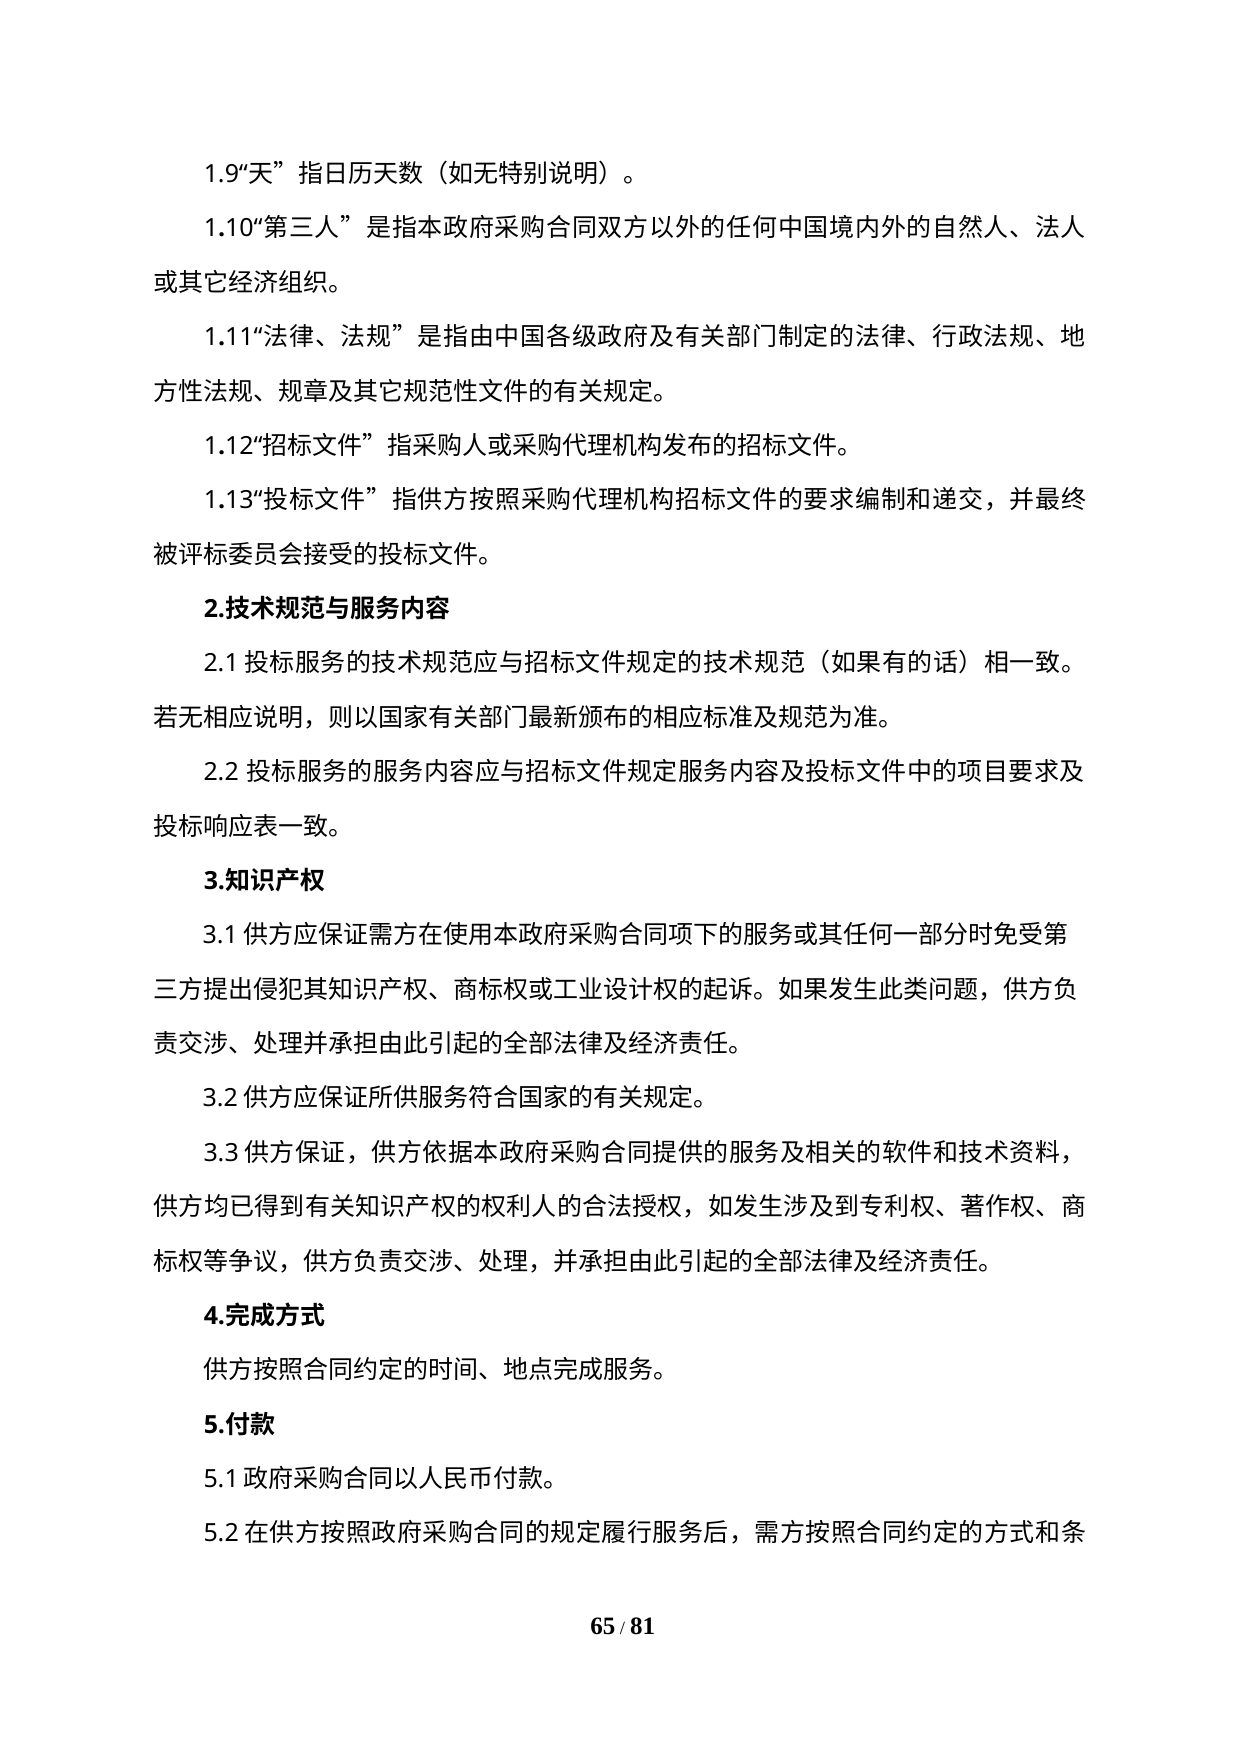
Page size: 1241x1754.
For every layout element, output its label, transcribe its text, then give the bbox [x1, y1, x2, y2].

text 供方按照合同约定的时间、地点完成服务。 [153, 1350, 1087, 1386]
text 2.1投标服务的技术规范应与招标文件规定的技术规范（如果有的话）相一致。若无相应说明，则以国家有关部门最新颁布的相应标准及规范为准。 [153, 643, 1087, 733]
text 2.技术规范与服务内容 [153, 588, 1087, 625]
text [153, 1513, 1087, 1549]
text 1.11“法律、法规”是指由中国各级政府及有关部门制定的法律、行政法规、地方性法规、规章及其它规范性文件的有关规定。 [153, 317, 1087, 407]
text 3.3供方保证，供方依据本政府采购合同提供的服务及相关的软件和技术资料，供方均已得到有关知识产权的权利人的合法授权，如发生涉及到专利权、著作权、商标权等争议，供方负责交涉、处理，并承担由此引起的全部法律及经济责任。 [153, 1132, 1087, 1277]
text 5.1政府采购合同以人民币付款。 [153, 1458, 1087, 1495]
text 3.1供方应保证需方在使用本政府采购合同项下的服务或其任何一部分时免受第三方提出侵犯其知识产权、商标权或工业设计权的起诉。如果发生此类问题，供方负责交涉、处理并承担由此引起的全部法律及经济责任。 [153, 915, 1087, 1060]
text 1.13“投标文件”指供方按照采购代理机构招标文件的要求编制和递交，并最终被评标委员会接受的投标文件。 [153, 480, 1087, 570]
text 1.12“招标文件”指采购人或采购代理机构发布的招标文件。 [153, 425, 1087, 462]
text 3.2供方应保证所供服务符合国家的有关规定。 [153, 1078, 1087, 1114]
text 5.付款 [153, 1404, 1087, 1440]
text 1.9“天”指日历天数（如无特别说明）。 [153, 153, 1087, 190]
text 2.2 投标服务的服务内容应与招标文件规定服务内容及投标文件中的项目要求及投标响应表一致。 [153, 752, 1087, 842]
text 3.知识产权 [153, 860, 1087, 897]
text 4.完成方式 [153, 1295, 1087, 1332]
text 1.10“第三人”是指本政府采购合同双方以外的任何中国境内外的自然人、法人或其它经济组织。 [153, 208, 1087, 298]
